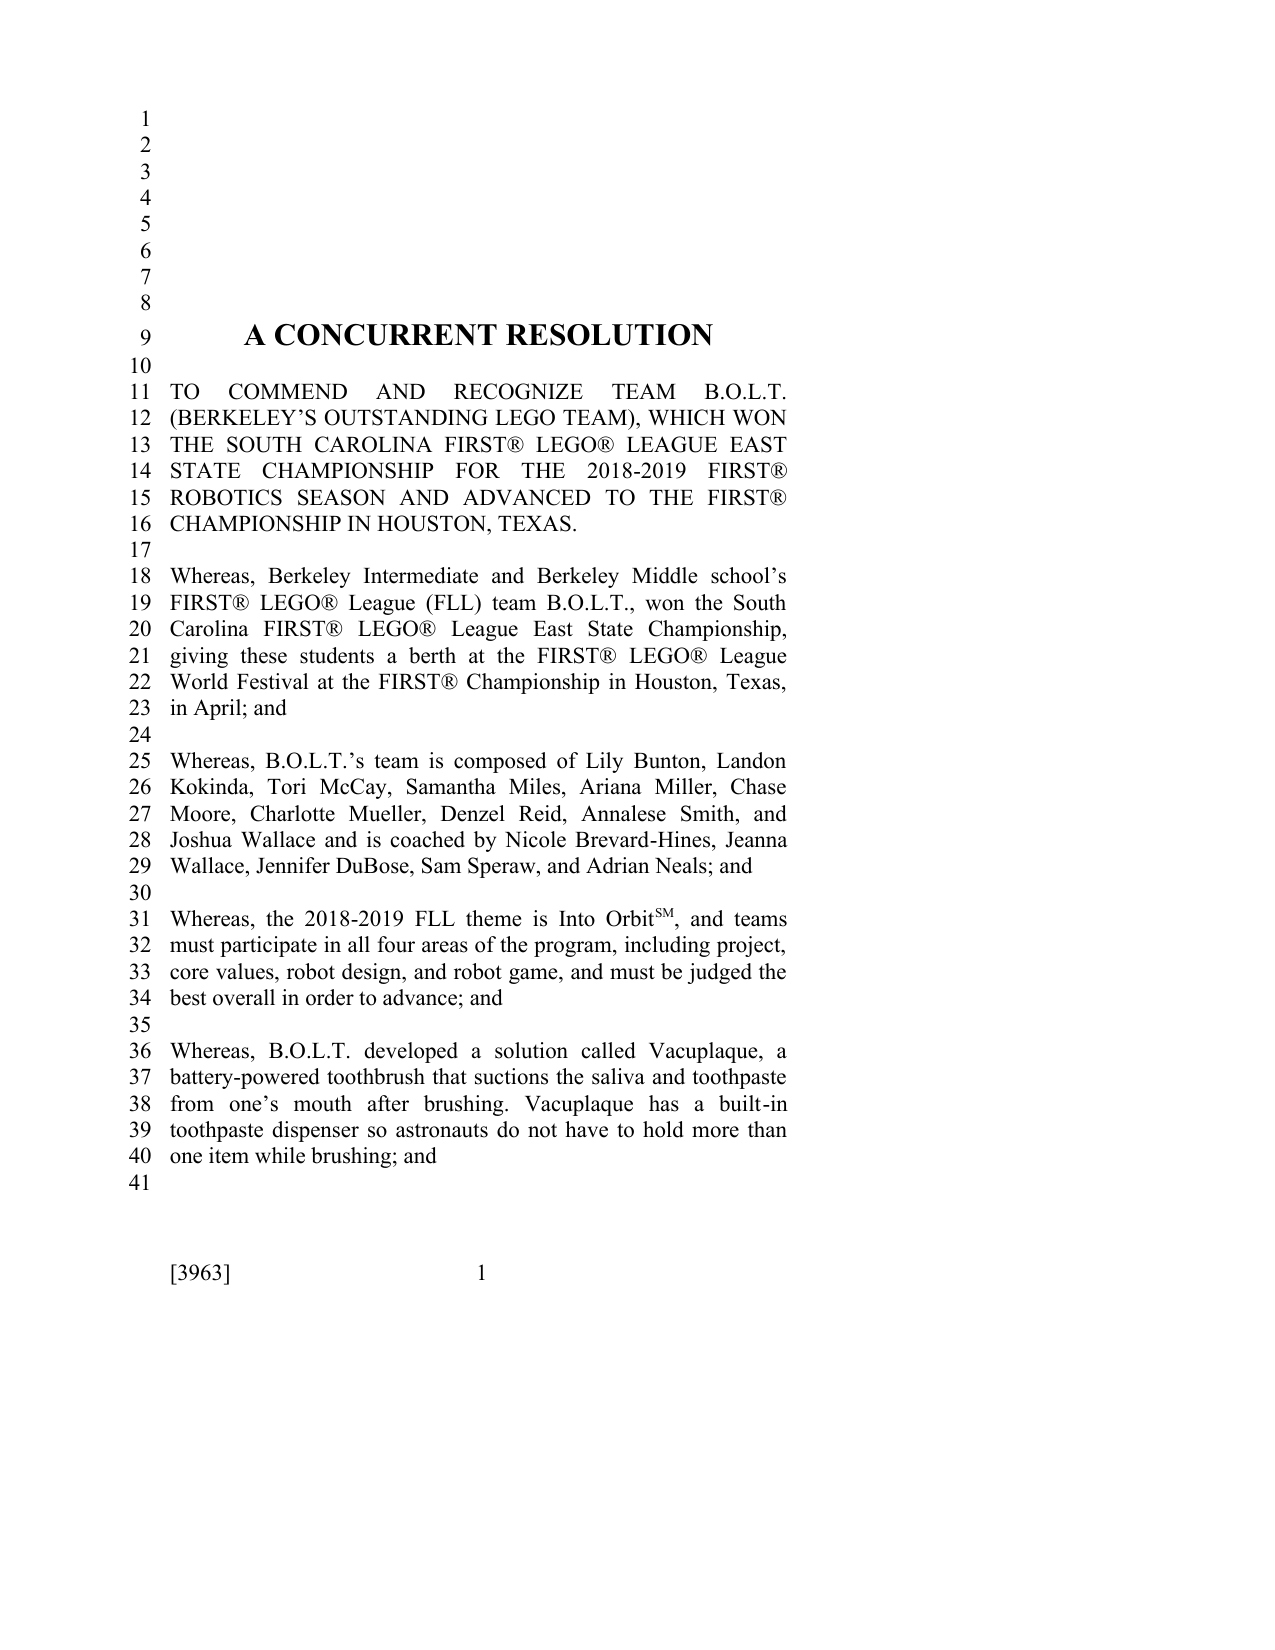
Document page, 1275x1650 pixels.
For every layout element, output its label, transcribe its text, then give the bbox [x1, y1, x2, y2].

text Whereas, B.O.L.T. developed a solution called Vacuplaque, a battery-powered toothbrush that suctions the saliva and toothpaste from one’s mouth after brushing. Vacuplaque has a built-in toothpaste dispenser so astronauts do not have to hold more than one item while brushing; and [169, 1037, 787, 1169]
text Whereas, the 2018-2019 FLL theme is Into OrbitSM, and teams must participate in all four areas of the program, including project, core values, robot design, and robot game, and must be judged the best overall in order to advance; and [169, 905, 787, 1011]
text Whereas, Berkeley Intermediate and Berkeley Middle school’s FIRST® LEGO® League (FLL) team B.O.L.T., won the South Carolina FIRST® LEGO® League East State Championship, giving these students a berth at the FIRST® LEGO® League World Festival at the FIRST® Championship in Houston, Texas, in April; and [169, 563, 787, 721]
text A CONCURRENT RESOLUTION [169, 316, 787, 352]
text TO COMMEND AND RECOGNIZE TEAM B.O.L.T. (BERKELEY’S OUTSTANDING LEGO TEAM), WHICH WON THE SOUTH CAROLINA FIRST® LEGO® LEAGUE EAST STATE CHAMPIONSHIP FOR THE 2018-2019 FIRST® ROBOTICS SEASON AND ADVANCED TO THE FIRST® CHAMPIONSHIP IN HOUSTON, TEXAS. [169, 378, 787, 536]
text Whereas, B.O.L.T.’s team is composed of Lily Bunton, Landon Kokinda, Tori McCay, Samantha Miles, Ariana Miller, Chase Moore, Charlotte Mueller, Denzel Reid, Annalese Smith, and Joshua Wallace and is coached by Nicole Brevard-Hines, Jeanna Wallace, Jennifer DuBose, Sam Speraw, and Adrian Neals; and [169, 747, 787, 879]
